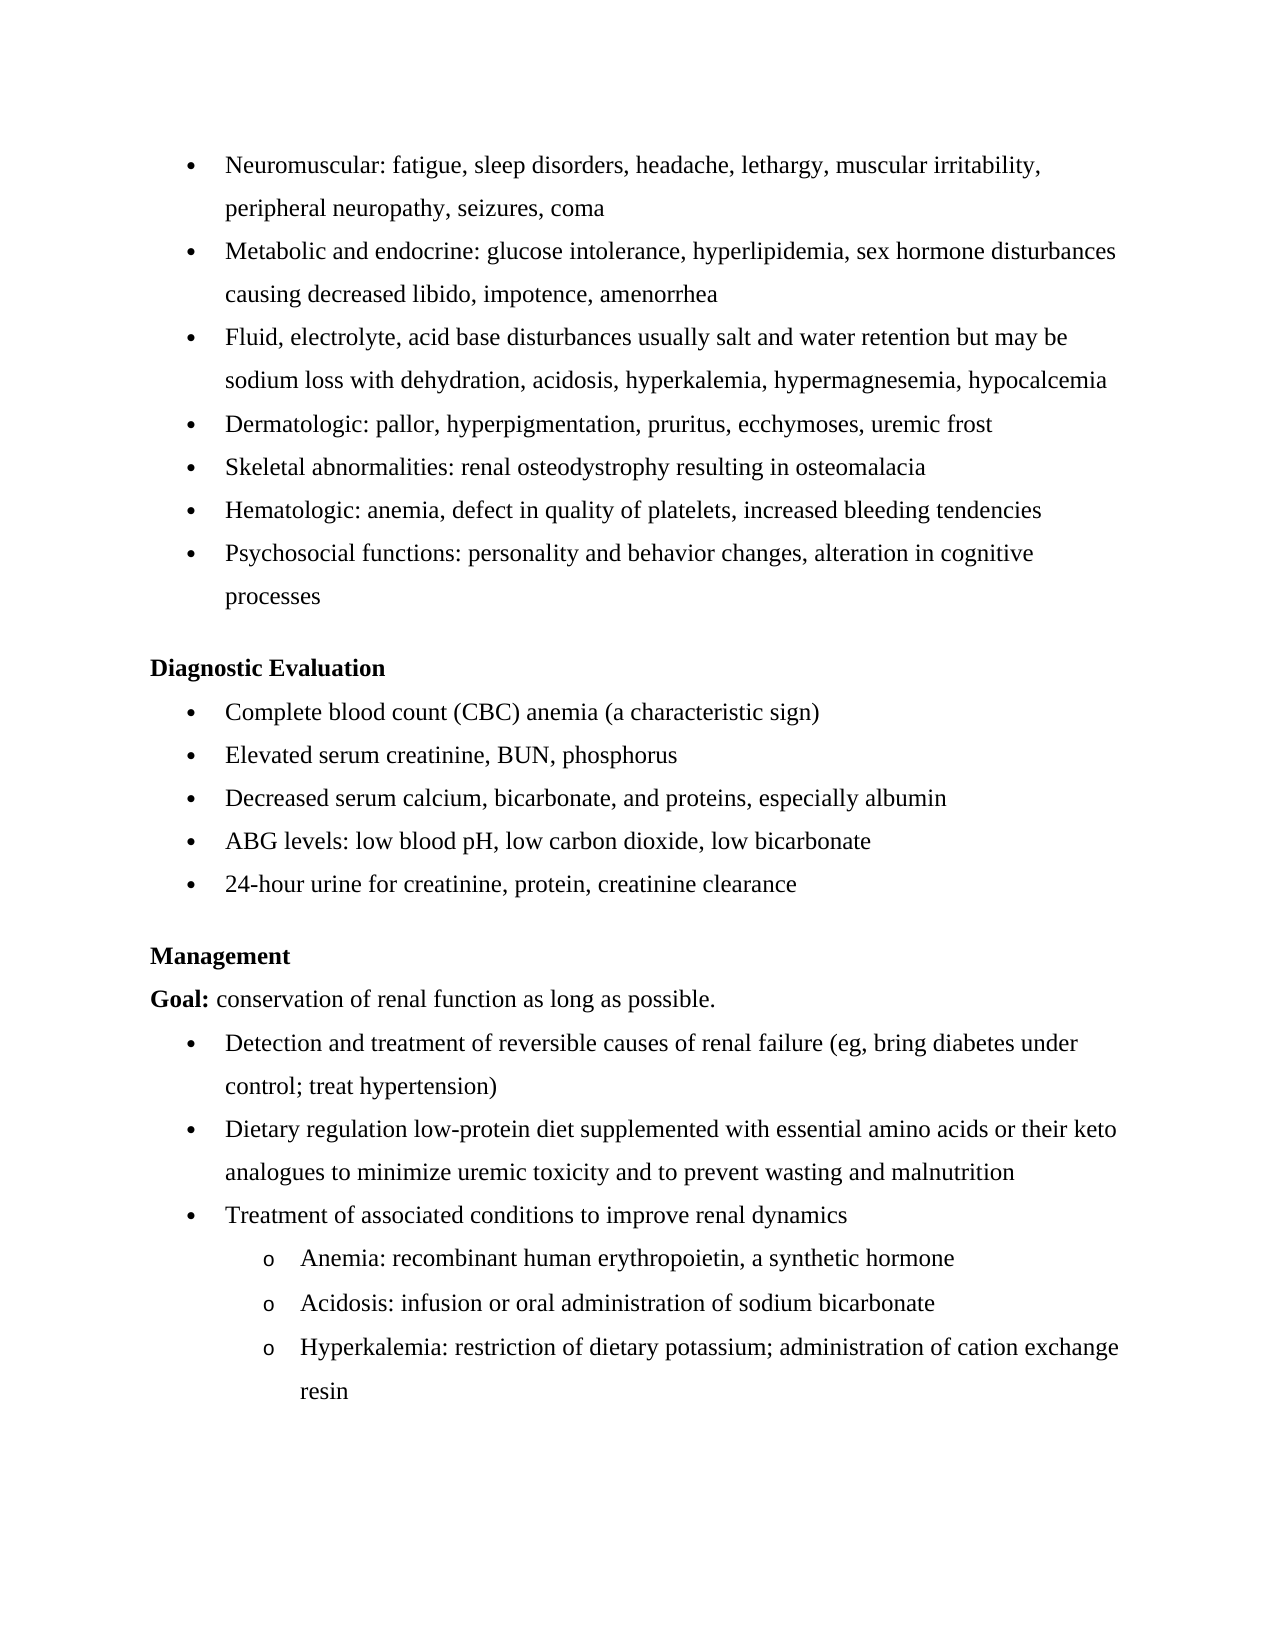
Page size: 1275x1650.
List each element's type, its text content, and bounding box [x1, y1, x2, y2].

text Diagnostic Evaluation [150, 653, 1125, 682]
list Psychosocial functions: personality and behavior changes, alteration in cognitive processes [187, 538, 1125, 610]
list Metabolic and endocrine: glucose intolerance, hyperlipidemia, sex hormone disturbances causing decreased libido, impotence, amenorrhea [187, 236, 1125, 308]
list ABG levels: low blood pH, low carbon dioxide, low bicarbonate [187, 826, 1125, 855]
list Dietary regulation low-protein diet supplemented with essential amino acids or their keto analogues to minimize uremic toxicity and to prevent wasting and malnutrition [187, 1114, 1125, 1186]
list Hyperkalemia: restriction of dietary potassium; administration of cation exchange resin [262, 1332, 1125, 1405]
list Anemia: recombinant human erythropoietin, a synthetic hormone [262, 1243, 1125, 1273]
list Acidosis: infusion or oral administration of sodium bicarbonate [262, 1288, 1125, 1317]
list Hematologic: anemia, defect in quality of platelets, increased bleeding tendencies [187, 495, 1125, 524]
list Dermatologic: pallor, hyperpigmentation, pruritus, ecchymoses, uremic frost [187, 409, 1125, 437]
list Skeletal abnormalities: renal osteodystrophy resulting in osteomalacia [187, 452, 1125, 481]
list Decreased serum calcium, bicarbonate, and proteins, especially albumin [187, 783, 1125, 812]
text Goal: conservation of renal function as long as possible. [150, 984, 1125, 1013]
list Fluid, electrolyte, acid base disturbances usually salt and water retention but may be sodium loss with dehydration, acidosis, hyperkalemia, hypermagnesemia, hypocalcemia [187, 322, 1125, 394]
text Management [150, 941, 1125, 970]
list Neuromuscular: fatigue, sleep disorders, headache, lethargy, muscular irritability, peripheral neuropathy, seizures, coma [187, 150, 1125, 222]
list Complete blood count (CBC) anemia (a characteristic sign) [187, 697, 1125, 725]
list Detection and treatment of reversible causes of renal failure (eg, bring diabetes under control; treat hypertension) [187, 1028, 1125, 1099]
list Treatment of associated conditions to improve renal dynamics [187, 1200, 1125, 1229]
list 24-hour urine for creatinine, protein, creatinine clearance [187, 869, 1125, 898]
list Elevated serum creatinine, BUN, phosphorus [187, 740, 1125, 768]
